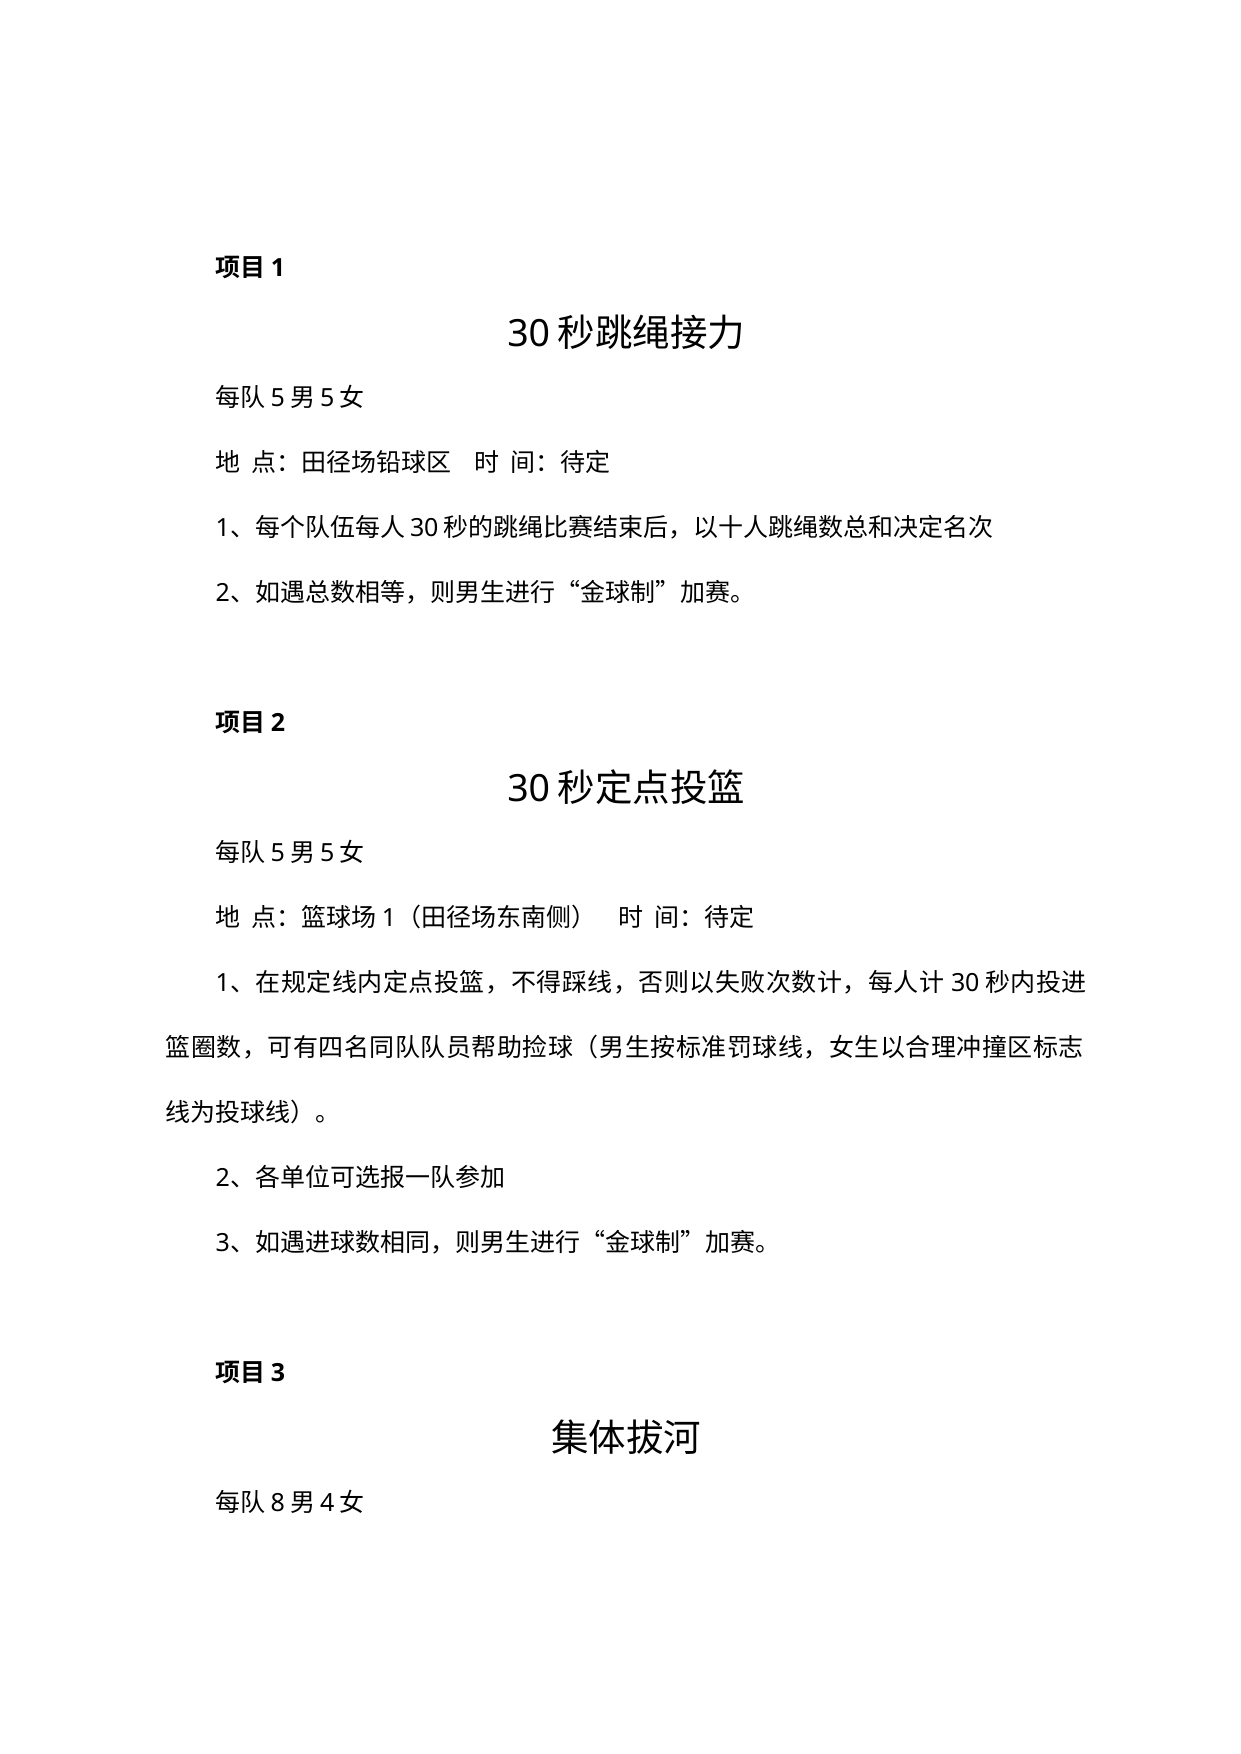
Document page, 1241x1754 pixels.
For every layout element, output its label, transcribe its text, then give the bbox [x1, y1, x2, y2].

text 每队5男5女 [165, 818, 1087, 883]
text 2、如遇总数相等，则男生进行“金球制”加赛。 [165, 558, 1087, 623]
text 项目3 [165, 1338, 1087, 1403]
text 项目2 [165, 688, 1087, 753]
text 30秒跳绳接力 [165, 298, 1087, 363]
text 地 点：篮球场1（田径场东南侧） 时 间：待定 [165, 883, 1087, 948]
text 地 点：田径场铅球区 时 间：待定 [165, 428, 1087, 493]
text 30秒定点投篮 [165, 753, 1087, 818]
text 3、如遇进球数相同，则男生进行“金球制”加赛。 [165, 1208, 1087, 1273]
text 每队8男4女 [165, 1468, 1087, 1533]
text 1、每个队伍每人30秒的跳绳比赛结束后，以十人跳绳数总和决定名次 [165, 493, 1087, 558]
text 2、各单位可选报一队参加 [165, 1143, 1087, 1208]
text 每队5男5女 [165, 363, 1087, 428]
text 项目1 [165, 233, 1087, 298]
text 集体拔河 [165, 1403, 1087, 1468]
text 1、在规定线内定点投篮，不得踩线，否则以失败次数计，每人计30秒内投进篮圈数，可有四名同队队员帮助捡球（男生按标准罚球线，女生以合理冲撞区标志线为投球线）。 [165, 948, 1087, 1143]
